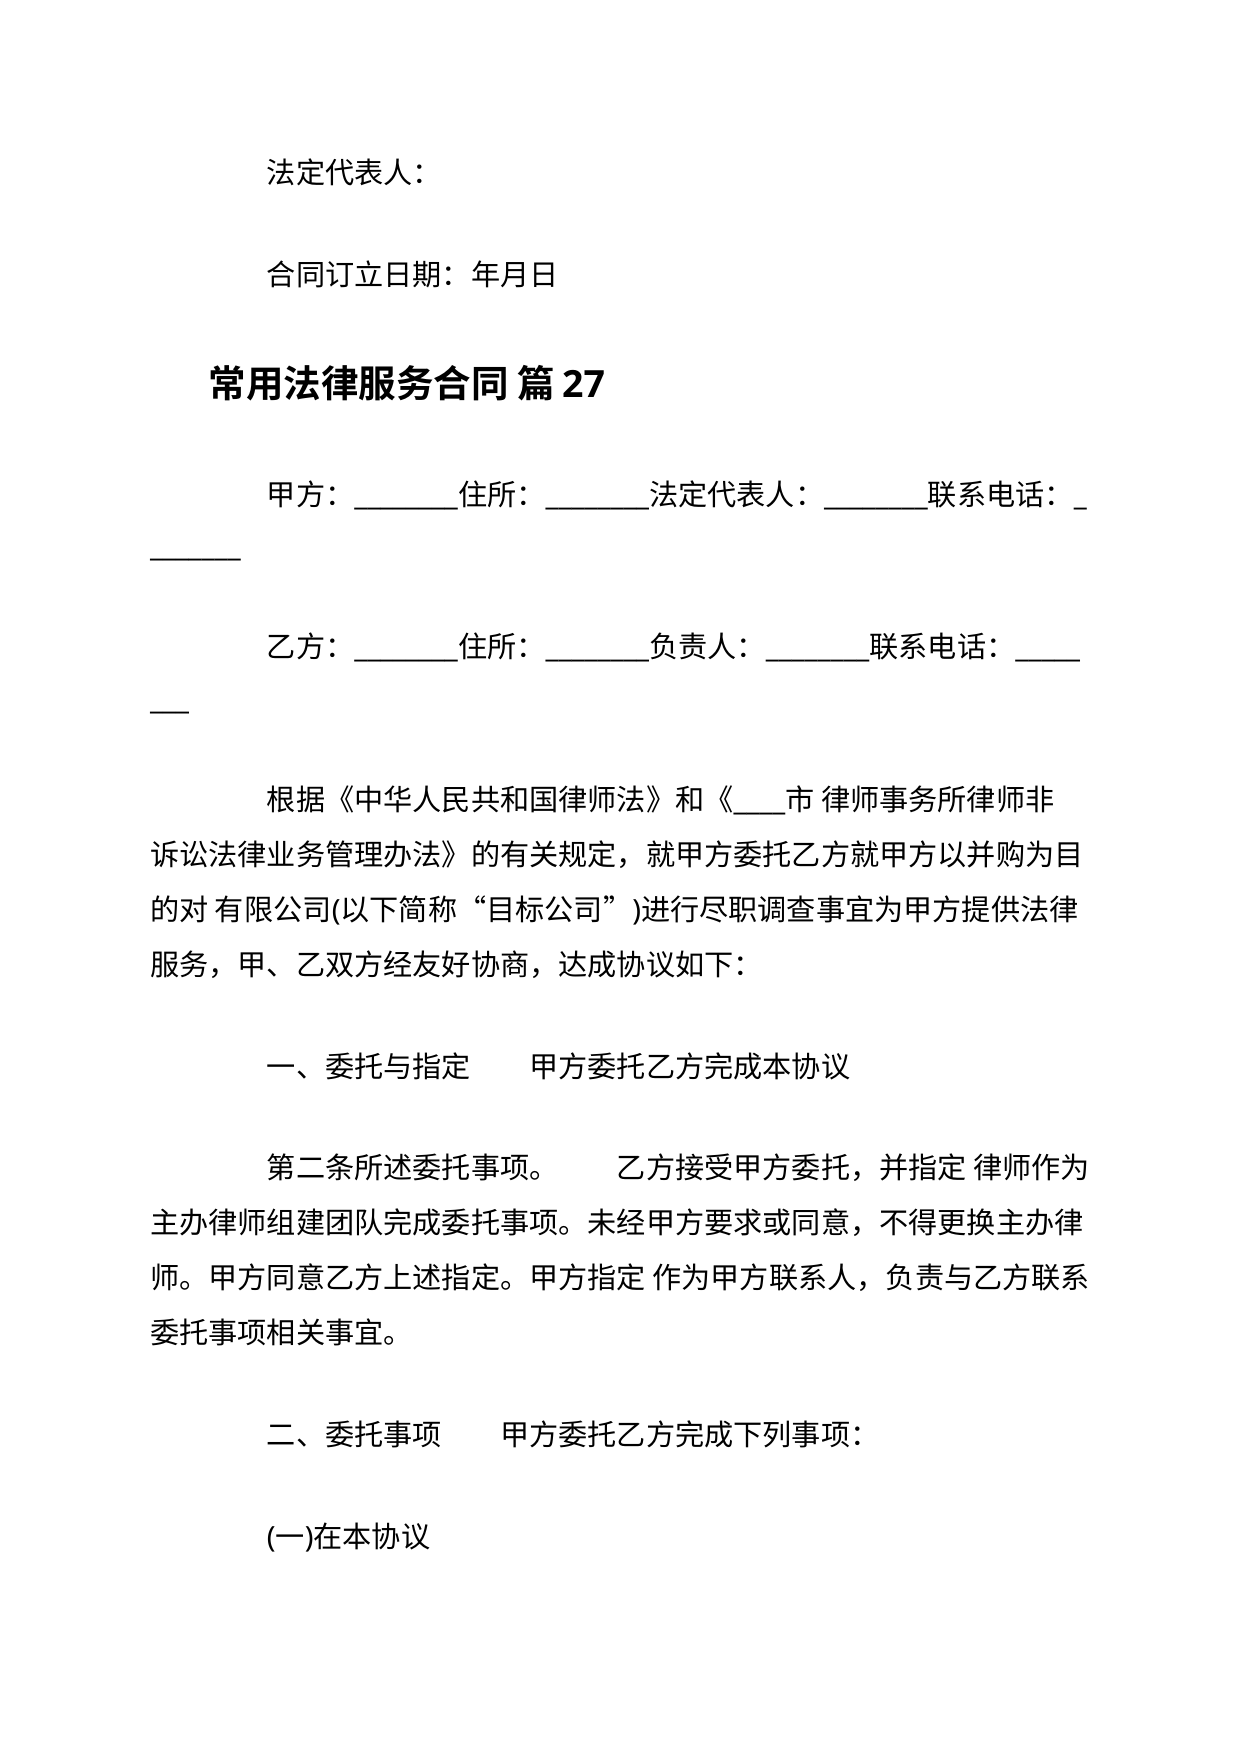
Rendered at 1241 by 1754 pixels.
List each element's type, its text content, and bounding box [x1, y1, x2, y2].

text (一)在本协议 [150, 1513, 1090, 1556]
text 常用法律服务合同 篇27 [150, 353, 1090, 408]
text 甲方：________住所：________法定代表人：________联系电话：________ [150, 471, 1090, 565]
text 二、委托事项 甲方委托乙方完成下列事项： [150, 1411, 1090, 1454]
text 一、委托与指定 甲方委托乙方完成本协议 [150, 1043, 1090, 1086]
text 乙方：________住所：________负责人：________联系电话：________ [150, 624, 1090, 718]
text 第二条所述委托事项。 乙方接受甲方委托，并指定 律师作为主办律师组建团队完成委托事项。未经甲方要求或同意，不得更换主办律师。甲方同意乙方上述指定。甲方指定 作为甲方联系人，负责与乙方联系委托事项相关事宜。 [150, 1145, 1090, 1352]
text 合同订立日期：年月日 [150, 252, 1090, 294]
text 法定代表人： [150, 150, 1090, 192]
text 根据《中华人民共和国律师法》和《____市 律师事务所律师非 诉讼法律业务管理办法》的有关规定，就甲方委托乙方就甲方以并购为目的对 有限公司(以下简称“目标公司”)进行尽职调查事宜为甲方提供法律服务，甲、乙双方经友好协商，达成协议如下： [150, 777, 1090, 984]
